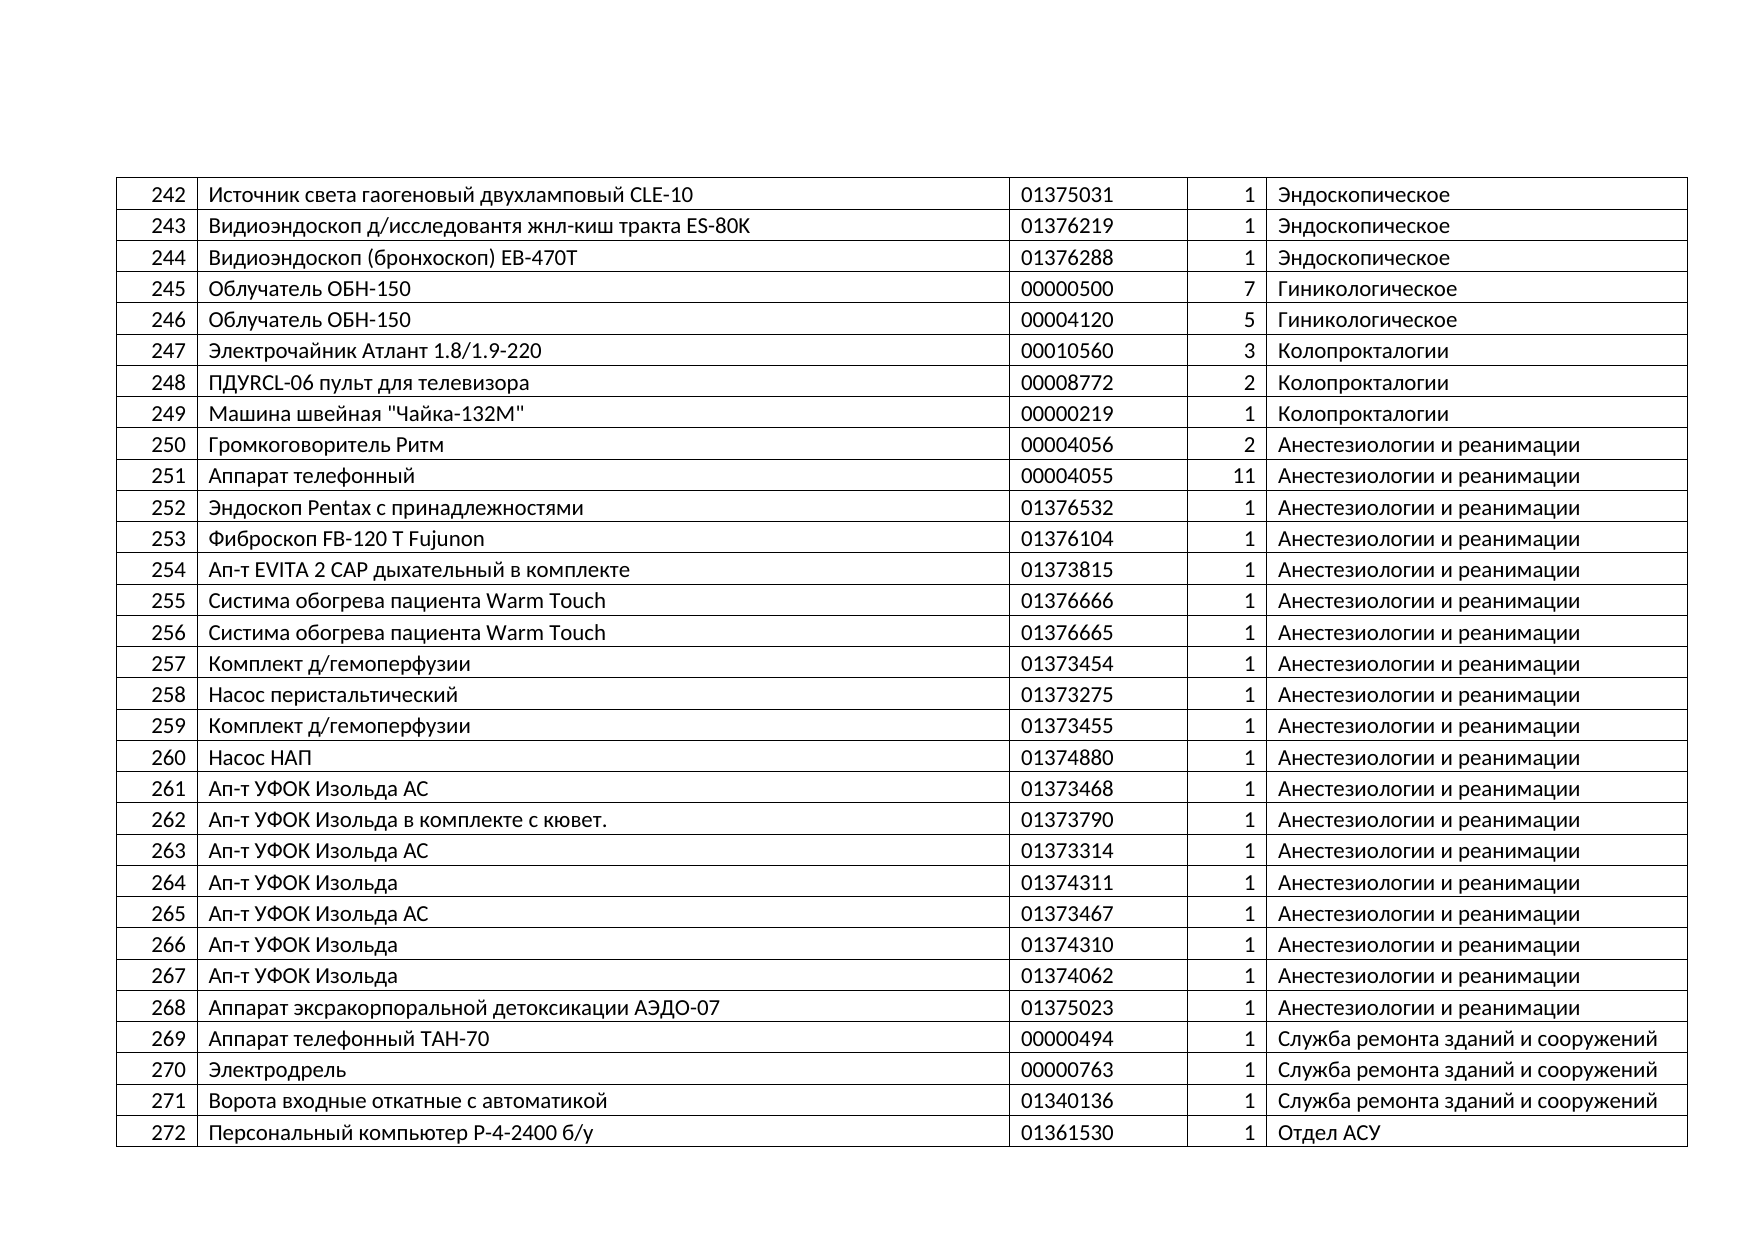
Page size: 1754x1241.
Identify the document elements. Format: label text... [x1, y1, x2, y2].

table_cell 1 [1188, 1116, 1266, 1146]
table_cell Облучатель ОБН-150 [198, 303, 1009, 333]
table_cell 01374880 [1010, 741, 1187, 771]
table_cell 1 [1188, 210, 1266, 240]
table_cell 2 [1188, 428, 1266, 458]
table_cell 1 [1188, 897, 1266, 927]
table_cell 1 [1188, 835, 1266, 865]
table_cell Громкоговоритель Ритм [198, 428, 1009, 458]
table_cell Систима обогрева пациента Warm Touch [198, 616, 1009, 646]
table_cell 268 [117, 991, 197, 1021]
table_cell Отдел АСУ [1267, 1116, 1687, 1146]
table_cell 01376665 [1010, 616, 1187, 646]
table_cell 260 [117, 741, 197, 771]
table_cell 00000763 [1010, 1053, 1187, 1083]
table_cell 01373455 [1010, 710, 1187, 740]
table_cell Колопрокталогии [1267, 366, 1687, 396]
table_cell 262 [117, 803, 197, 833]
table_cell 253 [117, 522, 197, 552]
table_cell 1 [1188, 1022, 1266, 1052]
table_cell Анестезиологии и реанимации [1267, 772, 1687, 802]
table_cell Анестезиологии и реанимации [1267, 803, 1687, 833]
table_cell 5 [1188, 303, 1266, 333]
table_cell Анестезиологии и реанимации [1267, 991, 1687, 1021]
table_cell 01340136 [1010, 1085, 1187, 1115]
table_cell Анестезиологии и реанимации [1267, 741, 1687, 771]
table_cell 258 [117, 678, 197, 708]
table_cell 00000494 [1010, 1022, 1187, 1052]
table_cell 1 [1188, 741, 1266, 771]
table_cell Анестезиологии и реанимации [1267, 460, 1687, 490]
table_cell Систима обогрева пациента Warm Touch [198, 585, 1009, 615]
table_cell Ап-т УФОК Изольда в комплекте с кювет. [198, 803, 1009, 833]
table_cell Анестезиологии и реанимации [1267, 678, 1687, 708]
table_cell 7 [1188, 272, 1266, 302]
table_cell Анестезиологии и реанимации [1267, 491, 1687, 521]
table_cell Анестезиологии и реанимации [1267, 835, 1687, 865]
table_cell Анестезиологии и реанимации [1267, 710, 1687, 740]
table_cell 01373790 [1010, 803, 1187, 833]
table_cell 1 [1188, 928, 1266, 958]
table_cell 01361530 [1010, 1116, 1187, 1146]
table_cell 00000500 [1010, 272, 1187, 302]
table_cell 01376288 [1010, 241, 1187, 271]
table_cell Гиникологическое [1267, 272, 1687, 302]
table_cell Насос перистальтический [198, 678, 1009, 708]
table_cell Видиоэндоскоп (бронхоскоп) EB-470T [198, 241, 1009, 271]
table_cell 3 [1188, 335, 1266, 365]
table_cell 01373454 [1010, 647, 1187, 677]
table_cell Гиникологическое [1267, 303, 1687, 333]
table_cell Ап-т УФОК Изольда [198, 928, 1009, 958]
table_cell Анестезиологии и реанимации [1267, 585, 1687, 615]
table_cell 00010560 [1010, 335, 1187, 365]
table_cell 1 [1188, 866, 1266, 896]
table_cell 251 [117, 460, 197, 490]
table_cell ПДУRCL-06 пульт для телевизора [198, 366, 1009, 396]
table_cell 1 [1188, 491, 1266, 521]
table_cell 1 [1188, 585, 1266, 615]
table_cell 264 [117, 866, 197, 896]
table_cell 1 [1188, 647, 1266, 677]
table_cell 1 [1188, 522, 1266, 552]
table_cell 272 [117, 1116, 197, 1146]
table_cell 244 [117, 241, 197, 271]
table_cell Насос НАП [198, 741, 1009, 771]
table_cell 261 [117, 772, 197, 802]
table_cell Колопрокталогии [1267, 397, 1687, 427]
table_cell Анестезиологии и реанимации [1267, 522, 1687, 552]
table_cell Ап-т УФОК Изольда [198, 960, 1009, 990]
table_cell Анестезиологии и реанимации [1267, 647, 1687, 677]
table_cell 267 [117, 960, 197, 990]
table_cell 01376666 [1010, 585, 1187, 615]
table_cell 243 [117, 210, 197, 240]
table_cell 252 [117, 491, 197, 521]
table_cell Электрочайник Атлант 1.8/1.9-220 [198, 335, 1009, 365]
table_cell 266 [117, 928, 197, 958]
table_cell Аппарат эксракорпоральной детоксикации АЭДО-07 [198, 991, 1009, 1021]
table_cell Источник света гаогеновый двухламповый CLE-10 [198, 178, 1009, 208]
table_cell Ап-т УФОК Изольда АС [198, 835, 1009, 865]
table_cell 01373275 [1010, 678, 1187, 708]
table_cell 247 [117, 335, 197, 365]
table_cell Комплект д/гемоперфузии [198, 710, 1009, 740]
table_cell 01375023 [1010, 991, 1187, 1021]
table_cell Колопрокталогии [1267, 335, 1687, 365]
table_cell Аппарат телефонный [198, 460, 1009, 490]
table_cell Эндоскопическое [1267, 241, 1687, 271]
table_cell Облучатель ОБН-150 [198, 272, 1009, 302]
table_cell 1 [1188, 803, 1266, 833]
table_cell Эндоскоп Pentax с принадлежностями [198, 491, 1009, 521]
table_cell Ап-т УФОК Изольда [198, 866, 1009, 896]
table_cell 01375031 [1010, 178, 1187, 208]
table_cell Анестезиологии и реанимации [1267, 928, 1687, 958]
table_cell 257 [117, 647, 197, 677]
table_cell Персональный компьютер Р-4-2400 б/у [198, 1116, 1009, 1146]
table_cell 01374310 [1010, 928, 1187, 958]
table_cell 1 [1188, 991, 1266, 1021]
table_cell Ворота входные откатные с автоматикой [198, 1085, 1009, 1115]
table_cell 263 [117, 835, 197, 865]
table_cell Служба ремонта зданий и сооружений [1267, 1085, 1687, 1115]
table_cell Анестезиологии и реанимации [1267, 960, 1687, 990]
table_cell 1 [1188, 553, 1266, 583]
table_cell 01376104 [1010, 522, 1187, 552]
table_cell Ап-т EVITA 2 CAP дыхательный в комплекте [198, 553, 1009, 583]
table_cell 246 [117, 303, 197, 333]
table_cell Эндоскопическое [1267, 178, 1687, 208]
table_cell Комплект д/гемоперфузии [198, 647, 1009, 677]
table_cell 1 [1188, 772, 1266, 802]
table_cell 01374311 [1010, 866, 1187, 896]
table_cell 255 [117, 585, 197, 615]
table_cell 265 [117, 897, 197, 927]
table_cell 00008772 [1010, 366, 1187, 396]
table_cell 1 [1188, 678, 1266, 708]
table_cell 256 [117, 616, 197, 646]
table_cell 1 [1188, 710, 1266, 740]
table_cell 00004120 [1010, 303, 1187, 333]
table_cell Анестезиологии и реанимации [1267, 616, 1687, 646]
table_cell Видиоэндоскоп д/исследовантя жнл-киш тракта ES-80K [198, 210, 1009, 240]
table_cell Служба ремонта зданий и сооружений [1267, 1022, 1687, 1052]
table_cell 250 [117, 428, 197, 458]
table_cell 1 [1188, 1085, 1266, 1115]
table_cell Служба ремонта зданий и сооружений [1267, 1053, 1687, 1083]
table_cell Анестезиологии и реанимации [1267, 897, 1687, 927]
table_cell 1 [1188, 241, 1266, 271]
table_cell 259 [117, 710, 197, 740]
table_cell 11 [1188, 460, 1266, 490]
table_cell 1 [1188, 616, 1266, 646]
table_cell Анестезиологии и реанимации [1267, 866, 1687, 896]
table_cell 245 [117, 272, 197, 302]
table_cell 00004055 [1010, 460, 1187, 490]
table_cell Фиброскоп FB-120 T Fujunon [198, 522, 1009, 552]
table_cell 01373314 [1010, 835, 1187, 865]
table_cell 271 [117, 1085, 197, 1115]
table_cell 01376532 [1010, 491, 1187, 521]
table_cell Аппарат телефонный ТАН-70 [198, 1022, 1009, 1052]
table_cell Эндоскопическое [1267, 210, 1687, 240]
table_cell 1 [1188, 1053, 1266, 1083]
table_cell Электродрель [198, 1053, 1009, 1083]
table_cell 01374062 [1010, 960, 1187, 990]
table_cell Ап-т УФОК Изольда АС [198, 772, 1009, 802]
table_cell 1 [1188, 960, 1266, 990]
table_cell 1 [1188, 397, 1266, 427]
table_cell 00000219 [1010, 397, 1187, 427]
table_cell Анестезиологии и реанимации [1267, 428, 1687, 458]
table_cell 00004056 [1010, 428, 1187, 458]
table_cell 01373468 [1010, 772, 1187, 802]
table_cell 01373467 [1010, 897, 1187, 927]
table_cell 2 [1188, 366, 1266, 396]
table_cell 248 [117, 366, 197, 396]
table_cell Анестезиологии и реанимации [1267, 553, 1687, 583]
table_cell 01376219 [1010, 210, 1187, 240]
table_cell 254 [117, 553, 197, 583]
table_cell 01373815 [1010, 553, 1187, 583]
table_cell 1 [1188, 178, 1266, 208]
table_cell 249 [117, 397, 197, 427]
table_cell 242 [117, 178, 197, 208]
table_cell Ап-т УФОК Изольда АС [198, 897, 1009, 927]
table_cell 270 [117, 1053, 197, 1083]
table_cell 269 [117, 1022, 197, 1052]
table_cell Машина швейная "Чайка-132М" [198, 397, 1009, 427]
